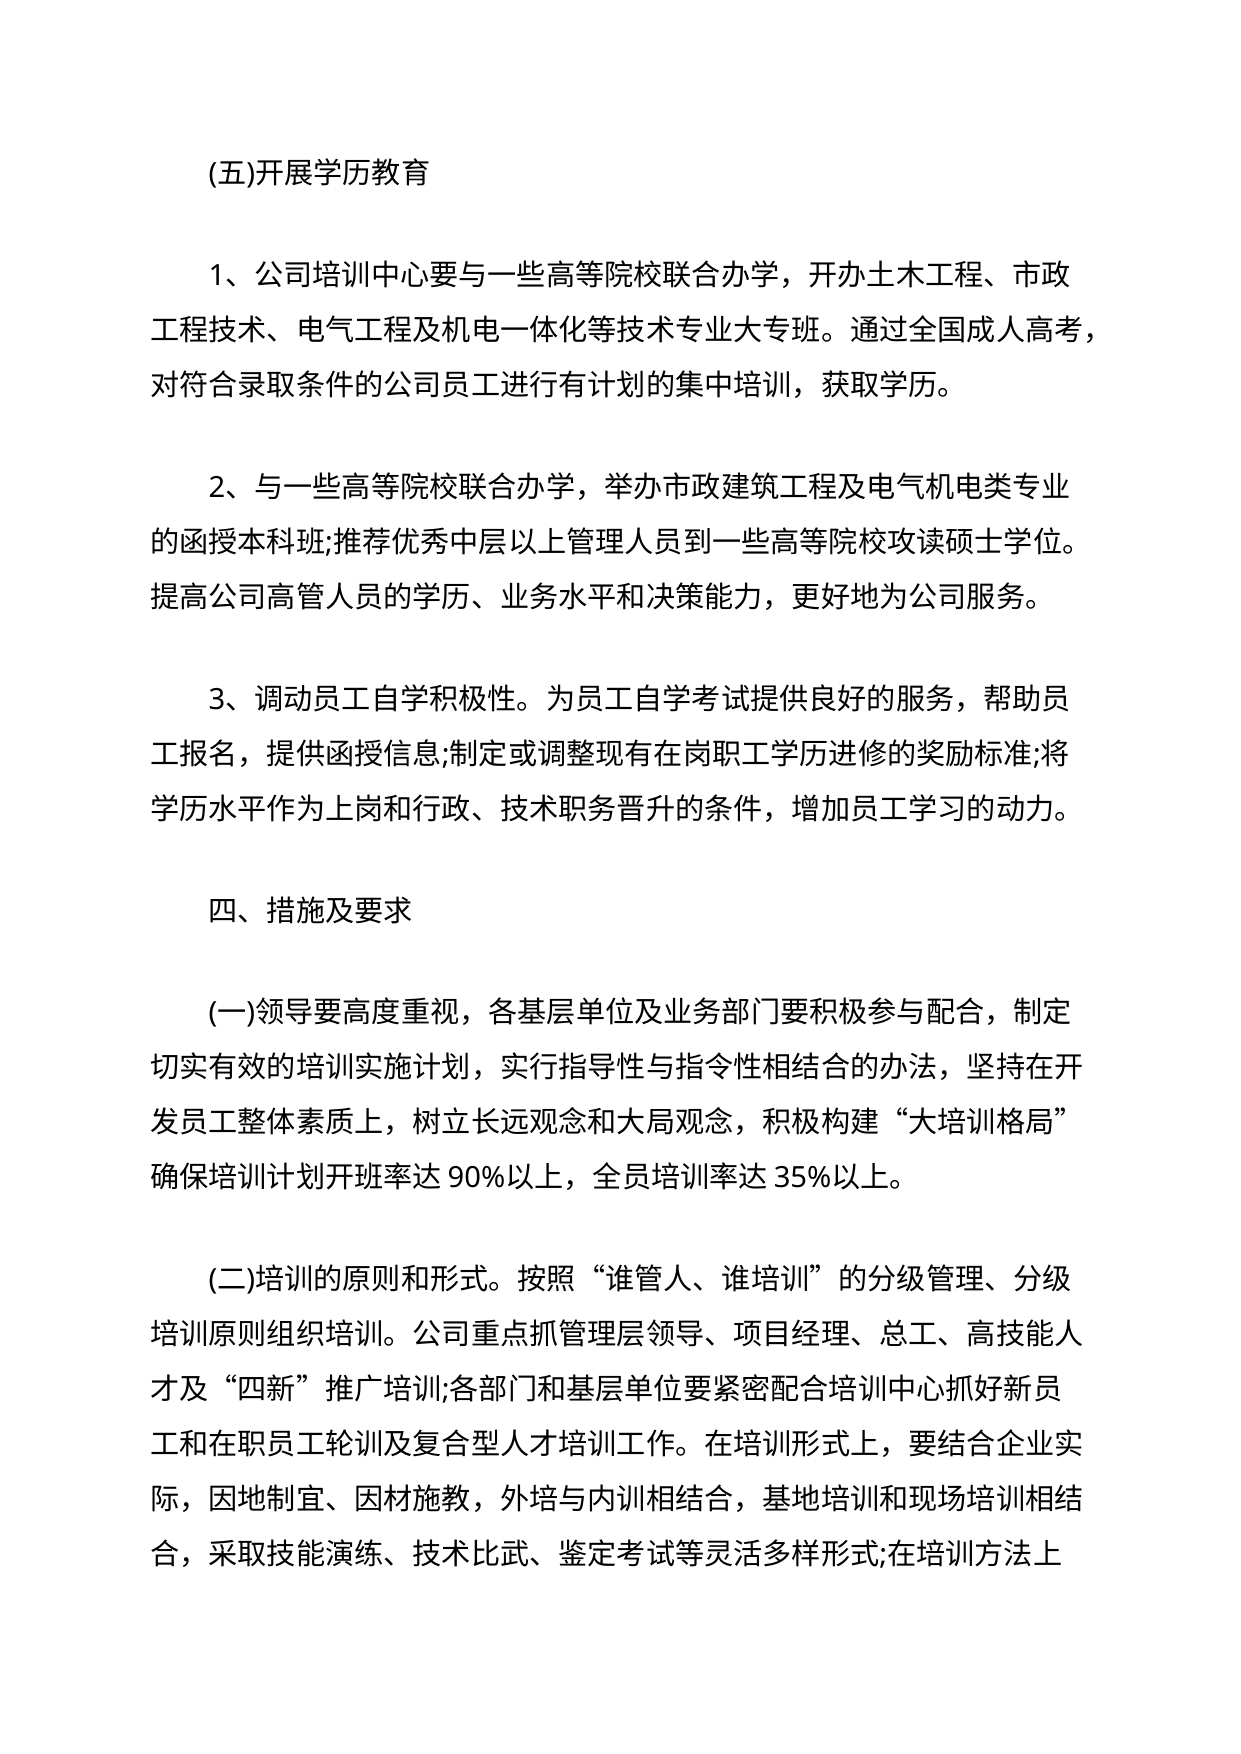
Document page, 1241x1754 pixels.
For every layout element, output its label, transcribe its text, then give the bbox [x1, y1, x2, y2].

text (五)开展学历教育 [150, 150, 1090, 192]
text 1、公司培训中心要与一些高等院校联合办学，开办土木工程、市政工程技术、电气工程及机电一体化等技术专业大专班。通过全国成人高考，对符合录取条件的公司员工进行有计划的集中培训，获取学历。 [150, 252, 1090, 404]
text (一)领导要高度重视，各基层单位及业务部门要积极参与配合，制定切实有效的培训实施计划，实行指导性与指令性相结合的办法，坚持在开发员工整体素质上，树立长远观念和大局观念，积极构建“大培训格局”确保培训计划开班率达90%以上，全员培训率达35%以上。 [150, 989, 1090, 1196]
text 四、措施及要求 [150, 887, 1090, 929]
text 3、调动员工自学积极性。为员工自学考试提供良好的服务，帮助员工报名，提供函授信息;制定或调整现有在岗职工学历进修的奖励标准;将学历水平作为上岗和行政、技术职务晋升的条件，增加员工学习的动力。 [150, 675, 1090, 828]
text 2、与一些高等院校联合办学，举办市政建筑工程及电气机电类专业的函授本科班;推荐优秀中层以上管理人员到一些高等院校攻读硕士学位。提高公司高管人员的学历、业务水平和决策能力，更好地为公司服务。 [150, 464, 1090, 616]
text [150, 1256, 1090, 1573]
